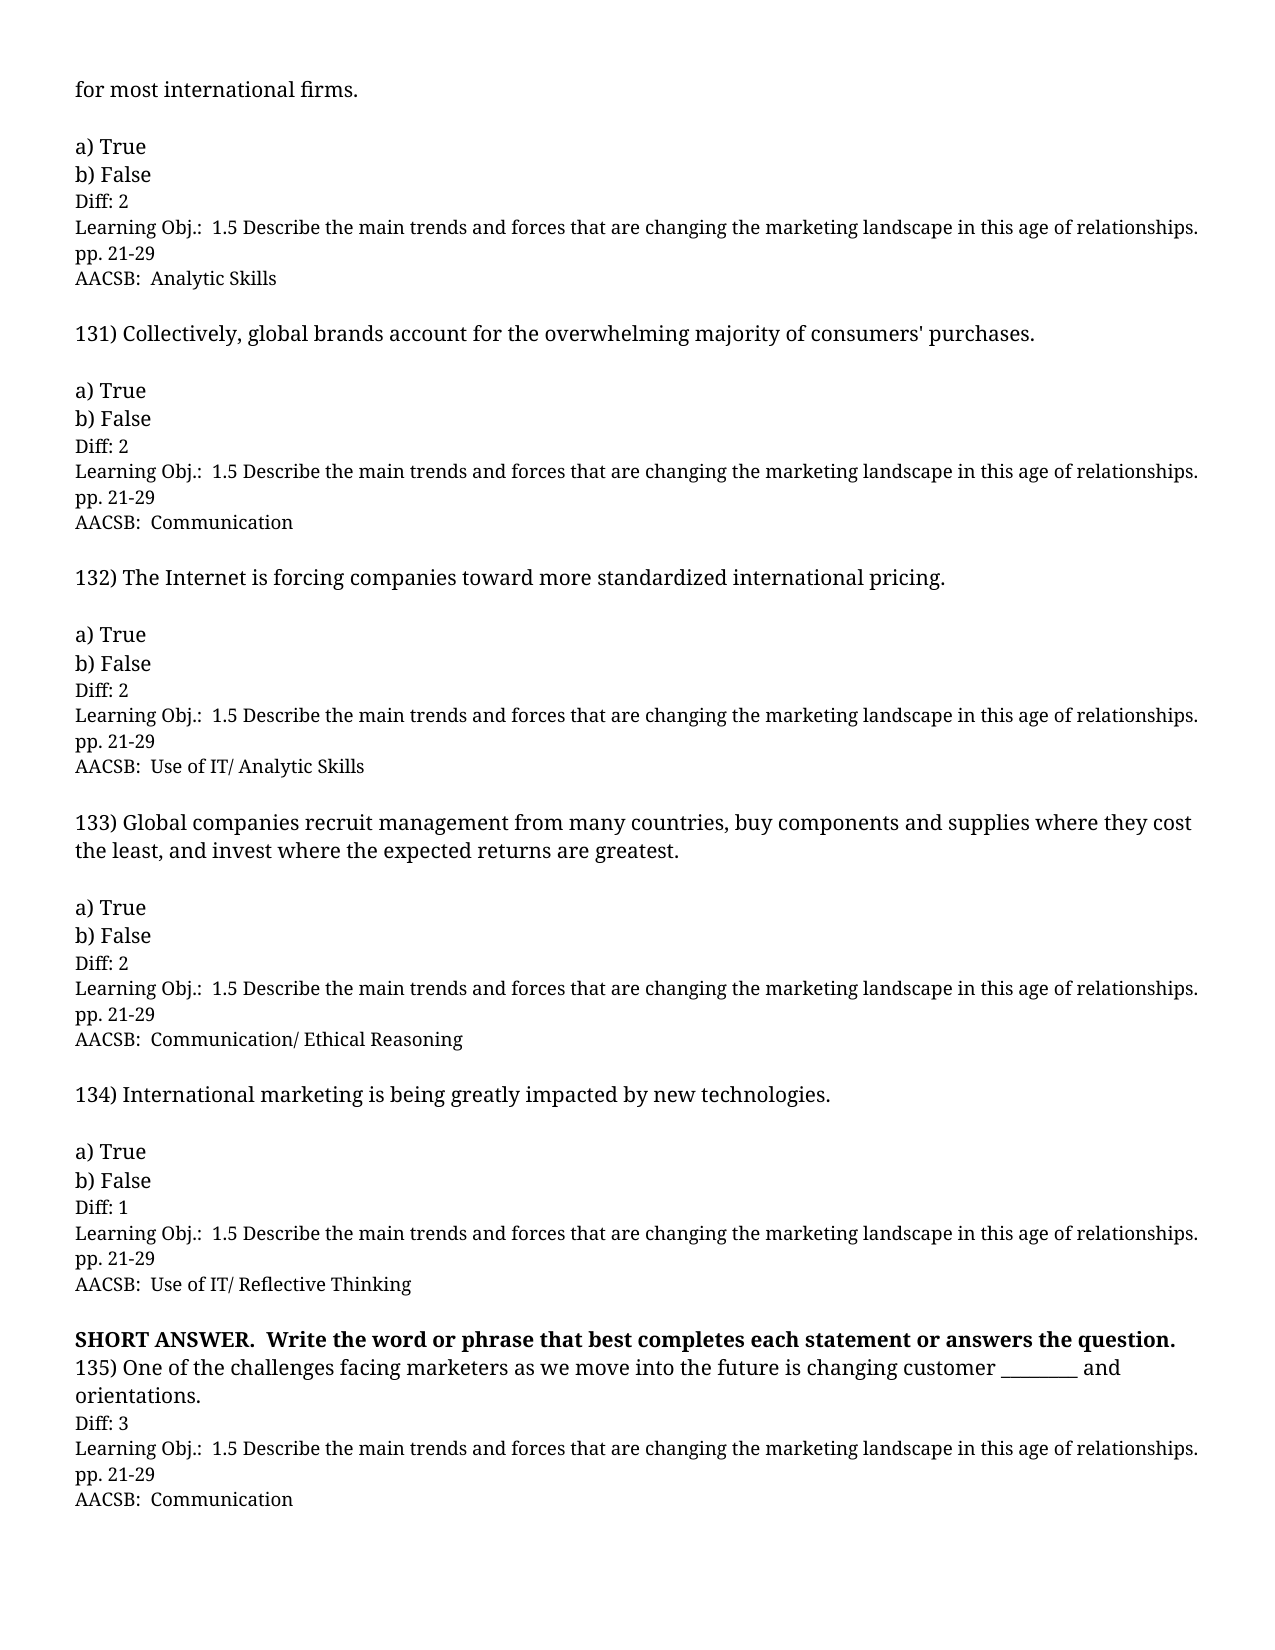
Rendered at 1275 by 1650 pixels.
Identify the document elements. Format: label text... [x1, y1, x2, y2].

text SHORT ANSWER. Write the word or phrase that best completes each statement or answers the question. [75, 1325, 1200, 1353]
text b) False [75, 922, 1200, 950]
text b) False [75, 160, 1200, 189]
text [75, 214, 1200, 265]
text b) False [75, 649, 1200, 677]
text Learning Obj.: 1.5 Describe the main trends and forces that are changing the marketing landscape in this age of relationships. pp. 21-29 [75, 1220, 1200, 1271]
text a) True [75, 1137, 1200, 1166]
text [75, 75, 1200, 103]
text a) True [75, 132, 1200, 160]
text b) False [75, 404, 1200, 433]
text AACSB: Use of IT/ Analytic Skills [75, 754, 1200, 779]
text a) True [75, 620, 1200, 649]
text AACSB: Communication [75, 1487, 1200, 1512]
text b) False [75, 1166, 1200, 1194]
text Diff: 2 [75, 433, 1200, 458]
text 133) Global companies recruit management from many countries, buy components and supplies where they cost the least, and invest where the expected returns are greatest. [75, 808, 1200, 865]
text Learning Obj.: 1.5 Describe the main trends and forces that are changing the marketing landscape in this age of relationships. pp. 21-29 [75, 458, 1200, 509]
text Diff: 1 [75, 1194, 1200, 1220]
text 131) Collectively, global brands account for the overwhelming majority of consumers' purchases. [75, 319, 1200, 348]
text Diff: 2 [75, 189, 1200, 214]
text Learning Obj.: 1.5 Describe the main trends and forces that are changing the marketing landscape in this age of relationships. pp. 21-29 [75, 976, 1200, 1027]
text 134) International marketing is being greatly impacted by new technologies. [75, 1081, 1200, 1109]
text Diff: 3 [75, 1410, 1200, 1436]
text AACSB: Use of IT/ Reflective Thinking [75, 1271, 1200, 1296]
text AACSB: Analytic Skills [75, 265, 1200, 291]
text AACSB: Communication/ Ethical Reasoning [75, 1027, 1200, 1052]
text AACSB: Communication [75, 509, 1200, 535]
text Diff: 2 [75, 677, 1200, 703]
text Diff: 2 [75, 950, 1200, 976]
text 132) The Internet is forcing companies toward more standardized international pricing. [75, 563, 1200, 592]
text a) True [75, 376, 1200, 404]
text a) True [75, 893, 1200, 922]
text 135) One of the challenges facing marketers as we move into the future is changing customer ________ and orientations. [75, 1353, 1200, 1410]
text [75, 1436, 1200, 1487]
text Learning Obj.: 1.5 Describe the main trends and forces that are changing the marketing landscape in this age of relationships. pp. 21-29 [75, 703, 1200, 754]
